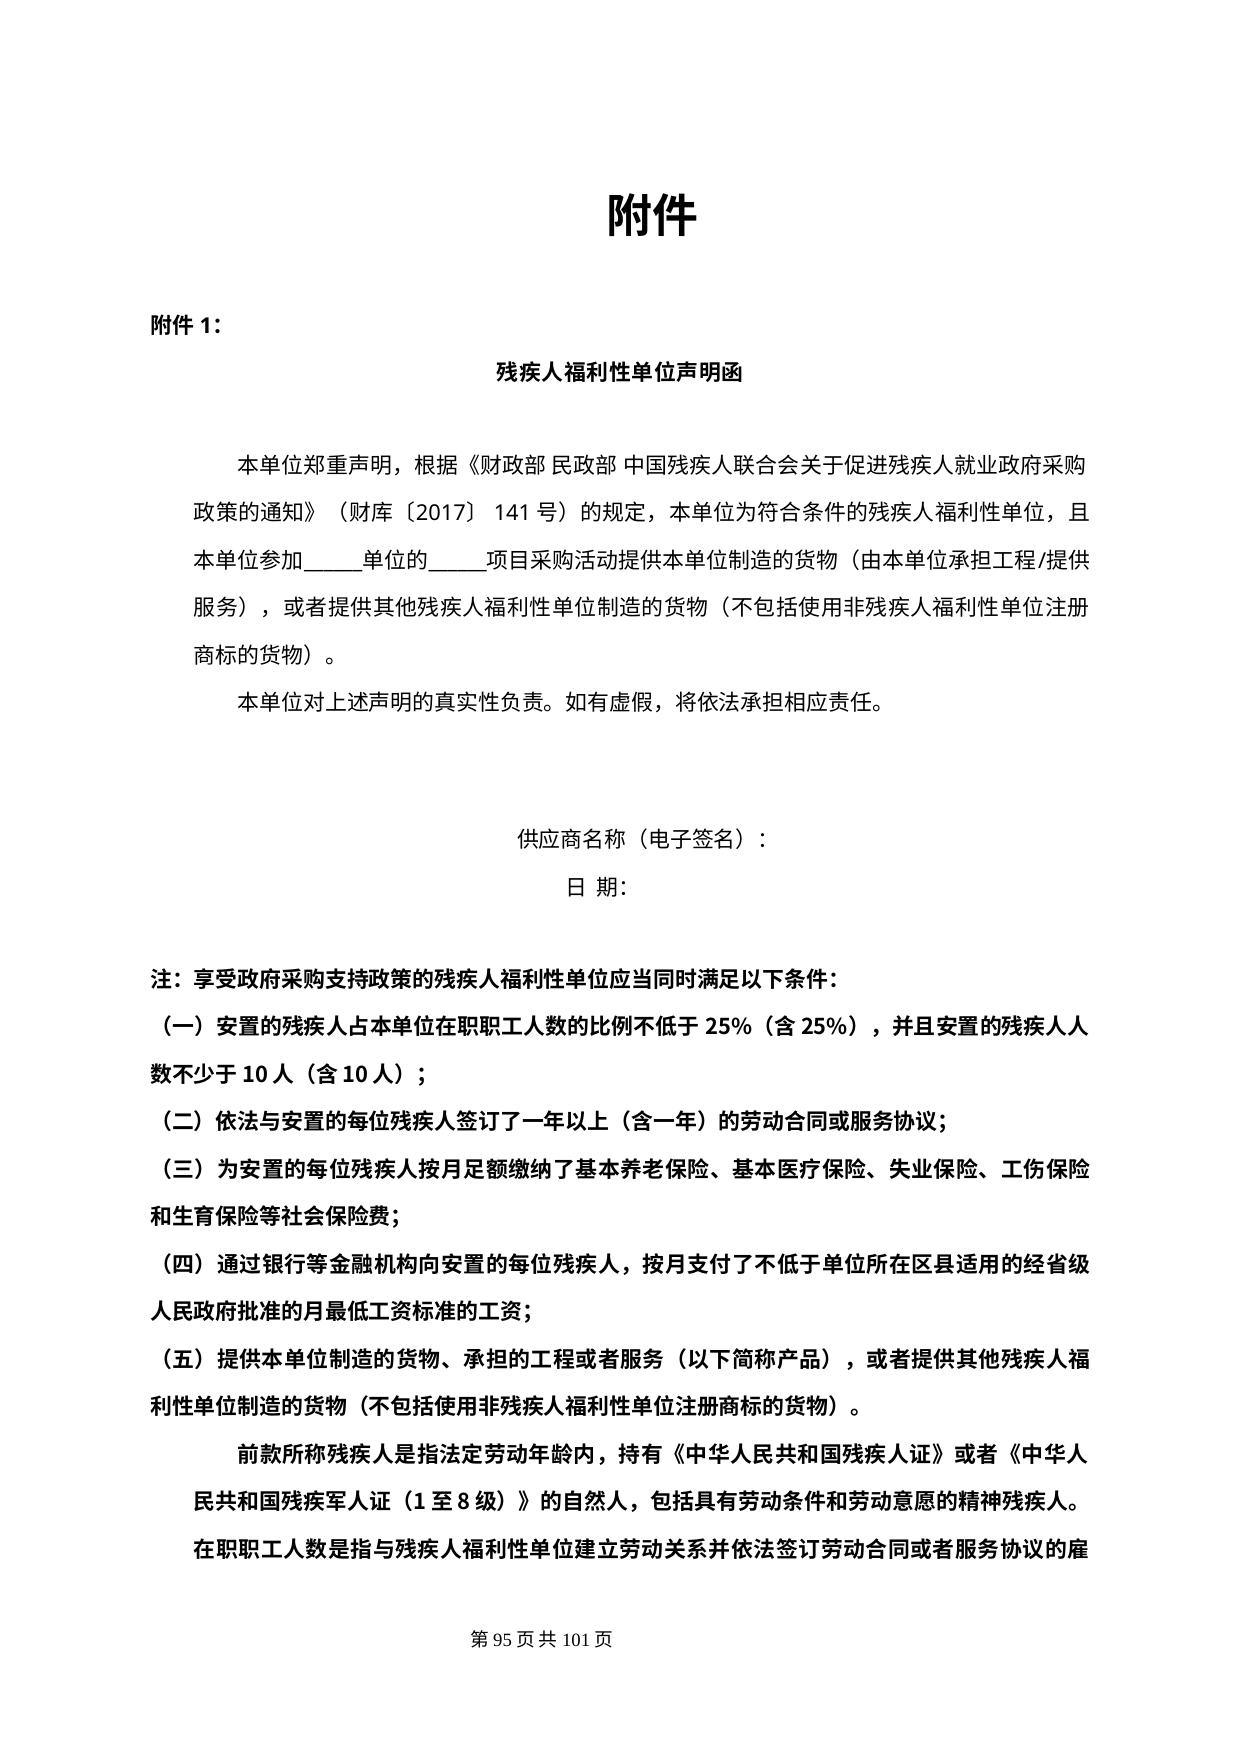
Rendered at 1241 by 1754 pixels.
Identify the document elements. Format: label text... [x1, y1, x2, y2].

text （四）通过银行等金融机构向安置的每位残疾人，按月支付了不低于单位所在区县适用的经省级人民政府批准的月最低工资标准的工资； [150, 1247, 1090, 1326]
text 供应商名称（电子签名）： [194, 822, 928, 854]
text 本单位对上述声明的真实性负责。如有虚假，将依法承担相应责任。 [194, 685, 1090, 717]
text （一）安置的残疾人占本单位在职职工人数的比例不低于25%（含25%），并且安置的残疾人人数不少于10人（含10人）； [150, 1009, 1090, 1088]
text 附件1： [150, 308, 1090, 339]
text （三）为安置的每位残疾人按月足额缴纳了基本养老保险、基本医疗保险、失业保险、工伤保险和生育保险等社会保险费； [150, 1152, 1090, 1231]
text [194, 1437, 1090, 1563]
text 日 期： [194, 870, 928, 901]
subtitle 附件 [284, 179, 1090, 246]
text 本单位郑重声明，根据《财政部 民政部 中国残疾人联合会关于促进残疾人就业政府采购政策的通知》（财库〔2017〕 141号）的规定，本单位为符合条件的残疾人福利性单位，且本单位参加______单位的______项目采购活动提供本单位制造的货物（由本单位承担工程/提供服务），或者提供其他残疾人福利性单位制造的货物（不包括使用非残疾人福利性单位注册商标的货物）。 [194, 448, 1090, 669]
text 残疾人福利性单位声明函 [150, 355, 1090, 387]
text （五）提供本单位制造的货物、承担的工程或者服务（以下简称产品），或者提供其他残疾人福利性单位制造的货物（不包括使用非残疾人福利性单位注册商标的货物）。 [150, 1342, 1090, 1421]
text 注：享受政府采购支持政策的残疾人福利性单位应当同时满足以下条件： [150, 962, 1090, 993]
text （二）依法与安置的每位残疾人签订了一年以上（含一年）的劳动合同或服务协议； [150, 1104, 1090, 1136]
